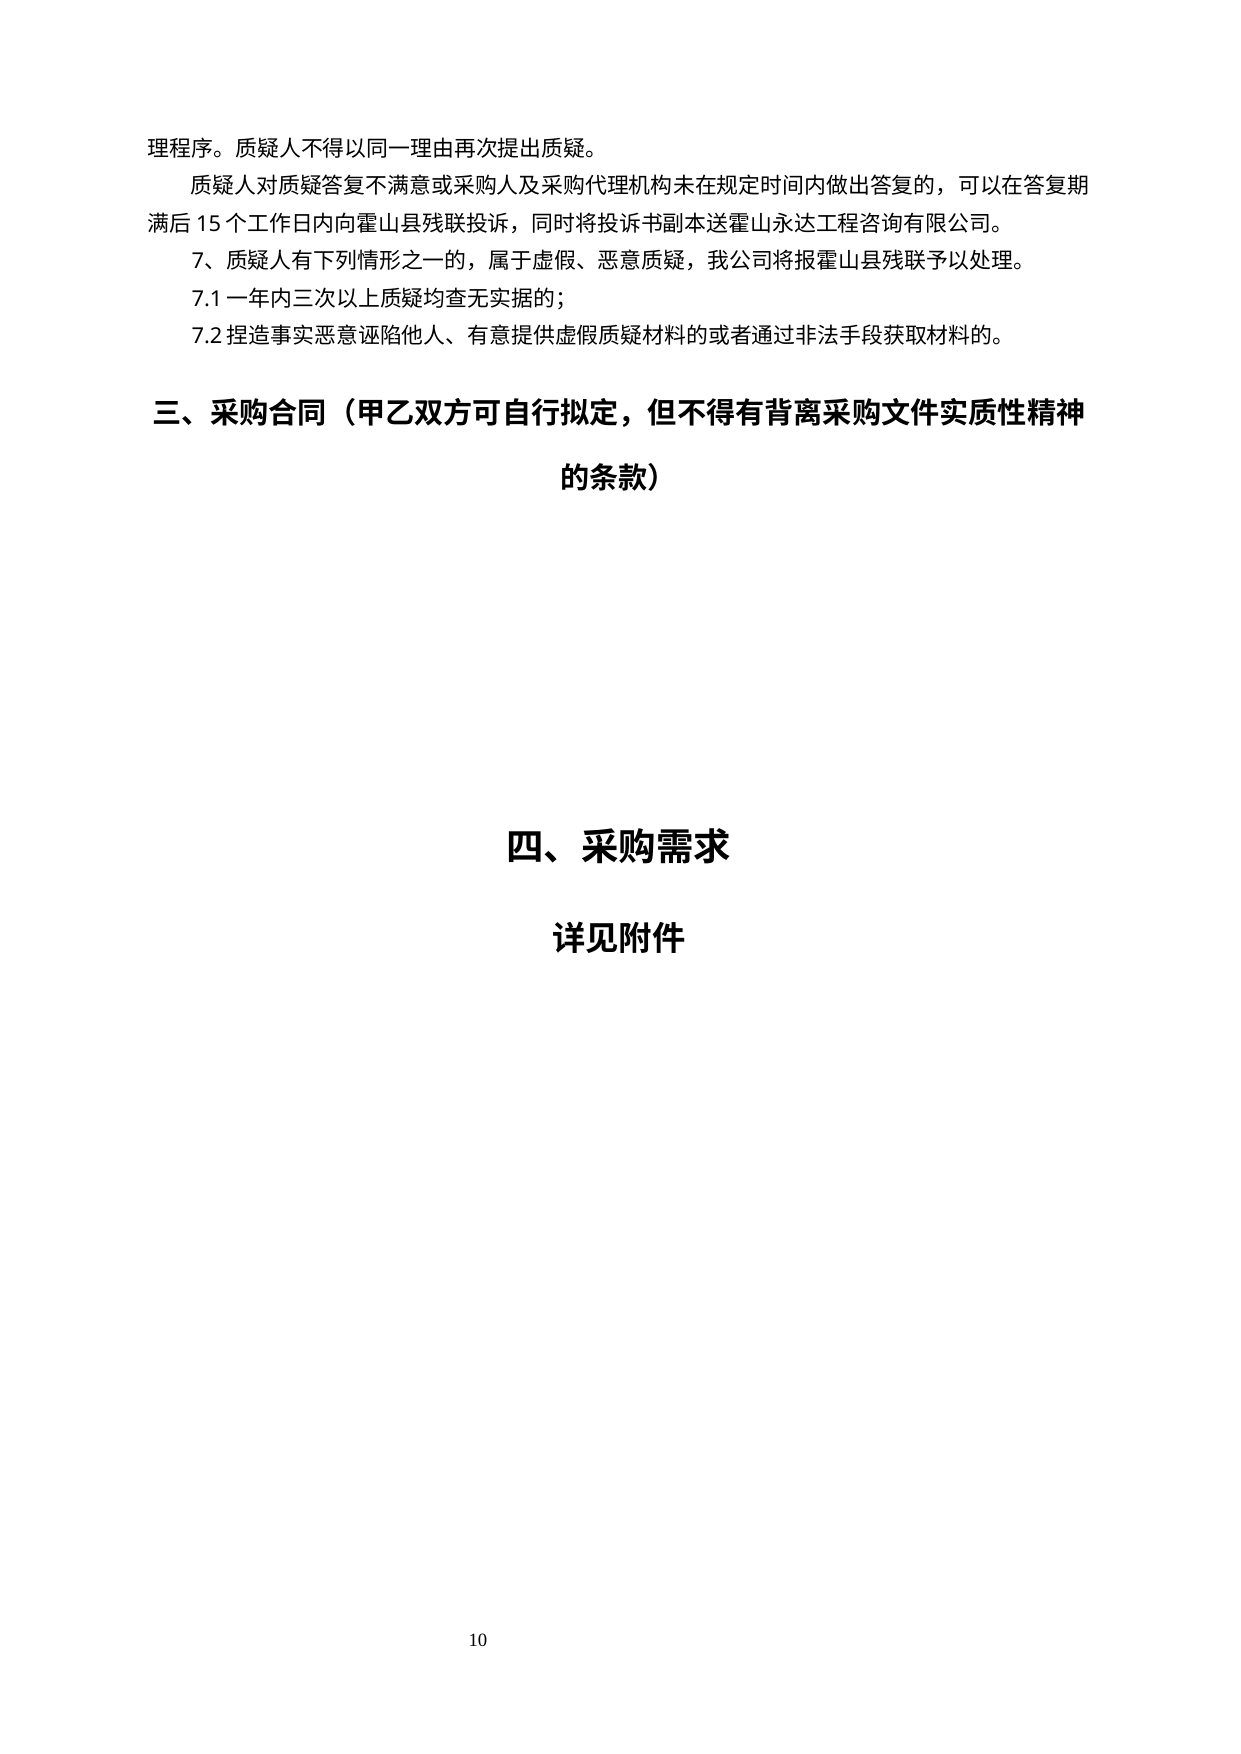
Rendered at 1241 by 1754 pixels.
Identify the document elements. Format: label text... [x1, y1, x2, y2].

list 采购需求 [148, 811, 1089, 876]
subtitle 详见附件 [148, 903, 1089, 968]
text 7.2捏造事实恶意诬陷他人、有意提供虚假质疑材料的或者通过非法手段获取材料的。 [148, 313, 1089, 351]
text 7、质疑人有下列情形之一的，属于虚假、恶意质疑，我公司将报霍山县残联予以处理。 [148, 238, 1089, 276]
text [148, 126, 1089, 163]
text 7.1一年内三次以上质疑均查无实据的； [148, 276, 1089, 313]
list 采购合同（甲乙双方可自行拟定，但不得有背离采购文件实质性精神的条款） [148, 378, 1089, 508]
text 质疑人对质疑答复不满意或采购人及采购代理机构未在规定时间内做出答复的，可以在答复期满后15个工作日内向霍山县残联投诉，同时将投诉书副本送霍山永达工程咨询有限公司。 [148, 163, 1089, 238]
